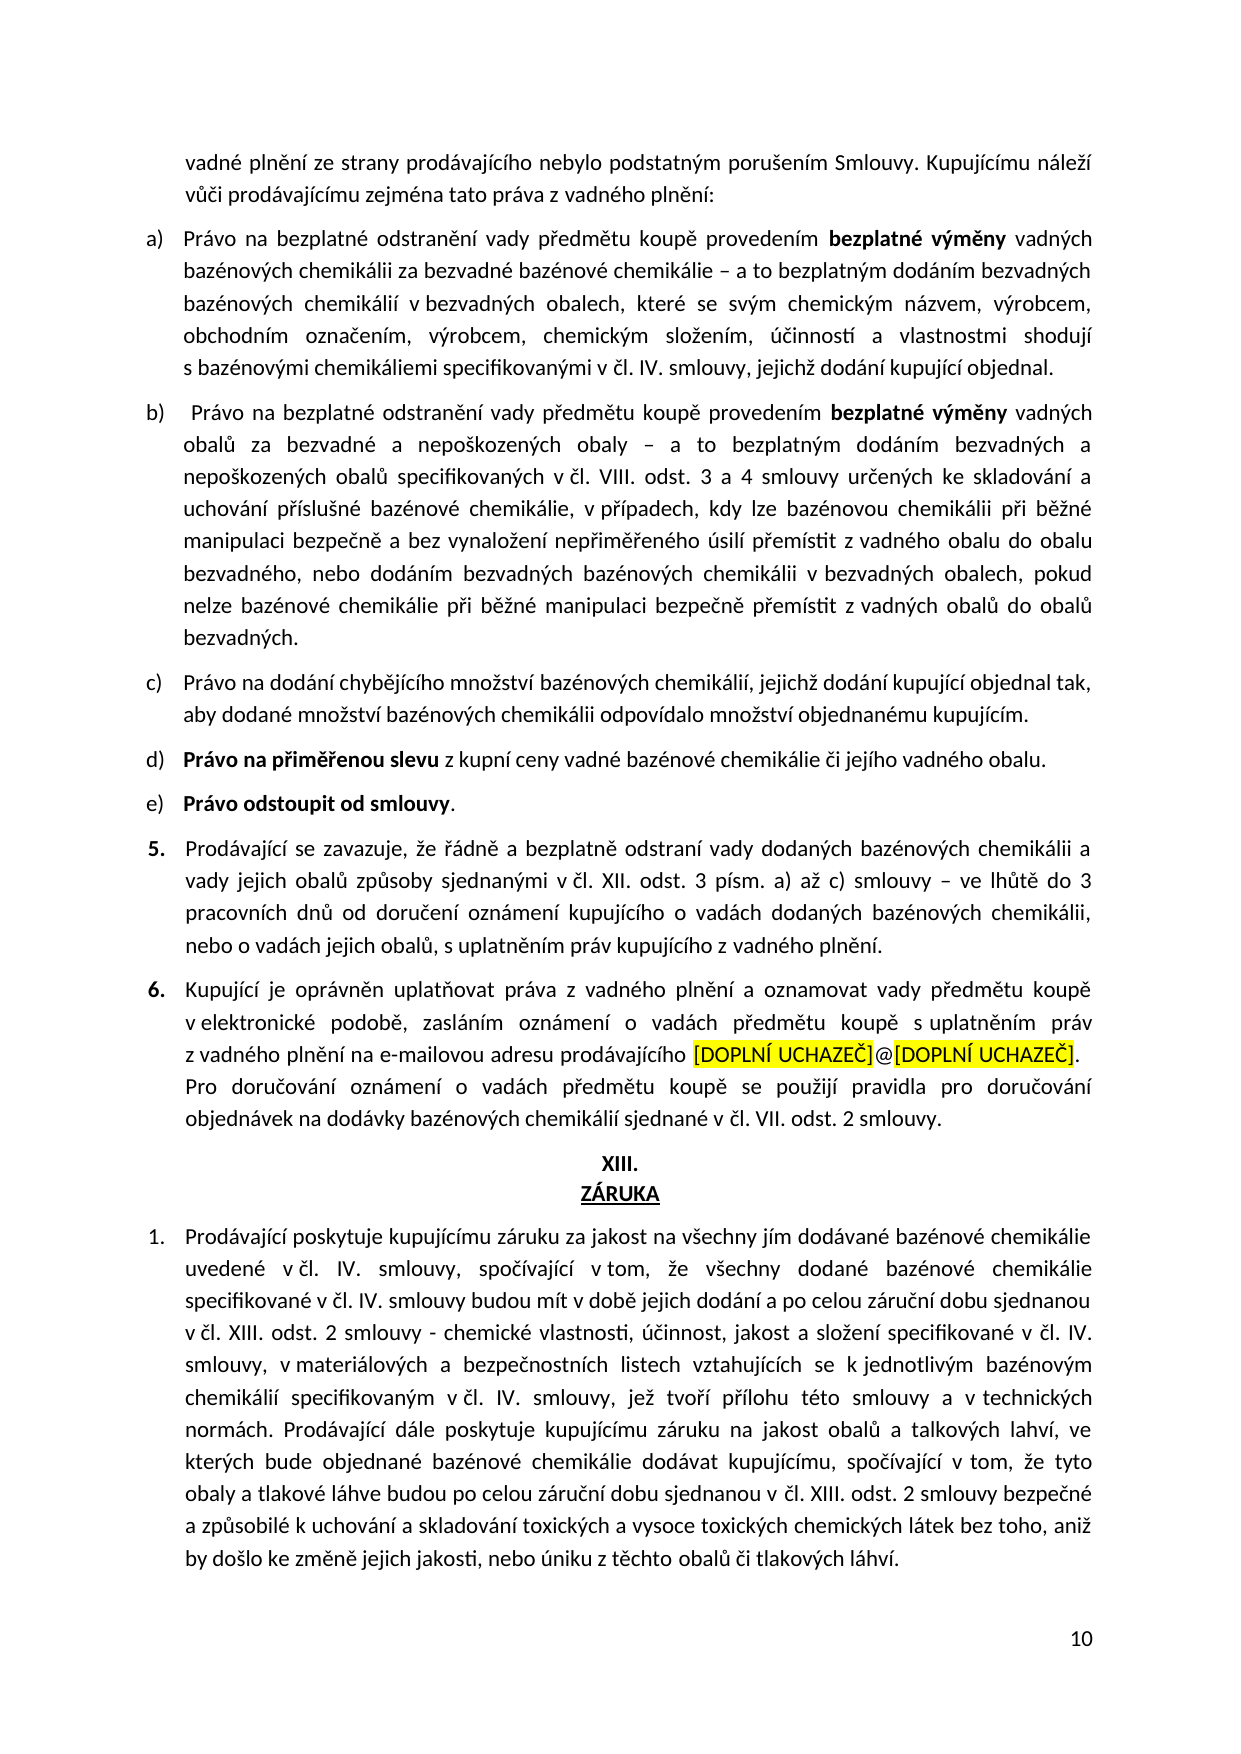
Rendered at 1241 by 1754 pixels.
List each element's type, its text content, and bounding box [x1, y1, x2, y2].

list Právo na dodání chybějícího množství bazénových chemikálií, jejichž dodání kupující objednal tak, aby dodané množství bazénových chemikálii odpovídalo množství objednanému kupujícím. [146, 668, 1093, 728]
list Právo na bezplatné odstranění vady předmětu koupě provedením bezplatné výměny vadných obalů za bezvadné a nepoškozených obaly – a to bezplatným dodáním bezvadných a nepoškozených obalů specifikovaných v čl. VIII. odst. 3 a 4 smlouvy určených ke skladování a uchování příslušné bazénové chemikálie, v případech, kdy lze bazénovou chemikálii při běžné manipulaci bezpečně a bez vynaložení nepřiměřeného úsilí přemístit z vadného obalu do obalu bezvadného, nebo dodáním bezvadných bazénových chemikálii v bezvadných obalech, pokud nelze bazénové chemikálie při běžné manipulaci bezpečně přemístit z vadných obalů do obalů bezvadných. [146, 398, 1093, 651]
text ZÁRUKA [148, 1179, 1093, 1207]
text XIII. [148, 1149, 1093, 1177]
list Právo na přiměřenou slevu z kupní ceny vadné bazénové chemikálie či jejího vadného obalu. [146, 745, 1093, 773]
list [148, 148, 1093, 208]
list Právo odstoupit od smlouvy. [146, 789, 1093, 817]
list Prodávající poskytuje kupujícímu záruku za jakost na všechny jím dodávané bazénové chemikálie uvedené v čl. IV. smlouvy, spočívající v tom, že všechny dodané bazénové chemikálie specifikované v čl. IV. smlouvy budou mít v době jejich dodání a po celou záruční dobu sjednanou v čl. XIII. odst. 2 smlouvy - chemické vlastnosti, účinnost, jakost a složení specifikované v čl. IV. smlouvy, v materiálových a bezpečnostních listech vztahujících se k jednotlivým bazénovým chemikálií specifikovaným v čl. IV. smlouvy, jež tvoří přílohu této smlouvy a v technických normách. Prodávající dále poskytuje kupujícímu záruku na jakost obalů a talkových lahví, ve kterých bude objednané bazénové chemikálie dodávat kupujícímu, spočívající v tom, že tyto obaly a tlakové láhve budou po celou záruční dobu sjednanou v čl. XIII. odst. 2 smlouvy bezpečné a způsobilé k uchování a skladování toxických a vysoce toxických chemických látek bez toho, aniž by došlo ke změně jejich jakosti, nebo úniku z těchto obalů či tlakových láhví. [148, 1222, 1093, 1572]
list Právo na bezplatné odstranění vady předmětu koupě provedením bezplatné výměny vadných bazénových chemikálii za bezvadné bazénové chemikálie – a to bezplatným dodáním bezvadných bazénových chemikálií v bezvadných obalech, které se svým chemickým názvem, výrobcem, obchodním označením, výrobcem, chemickým složením, účinností a vlastnostmi shodují s bazénovými chemikáliemi specifikovanými v čl. IV. smlouvy, jejichž dodání kupující objednal. [146, 224, 1093, 381]
list Kupující je oprávněn uplatňovat práva z vadného plnění a oznamovat vady předmětu koupě v elektronické podobě, zasláním oznámení o vadách předmětu koupě s uplatněním práv z vadného plnění na e-mailovou adresu prodávajícího [DOPLNÍ UCHAZEČ]@[DOPLNÍ UCHAZEČ]. Pro doručování oznámení o vadách předmětu koupě se použijí pravidla pro doručování objednávek na dodávky bazénových chemikálií sjednané v čl. VII. odst. 2 smlouvy. [148, 975, 1093, 1132]
list Prodávající se zavazuje, že řádně a bezplatně odstraní vady dodaných bazénových chemikálii a vady jejich obalů způsoby sjednanými v čl. XII. odst. 3 písm. a) až c) smlouvy – ve lhůtě do 3 pracovních dnů od doručení oznámení kupujícího o vadách dodaných bazénových chemikálii, nebo o vadách jejich obalů, s uplatněním práv kupujícího z vadného plnění. [148, 834, 1093, 959]
